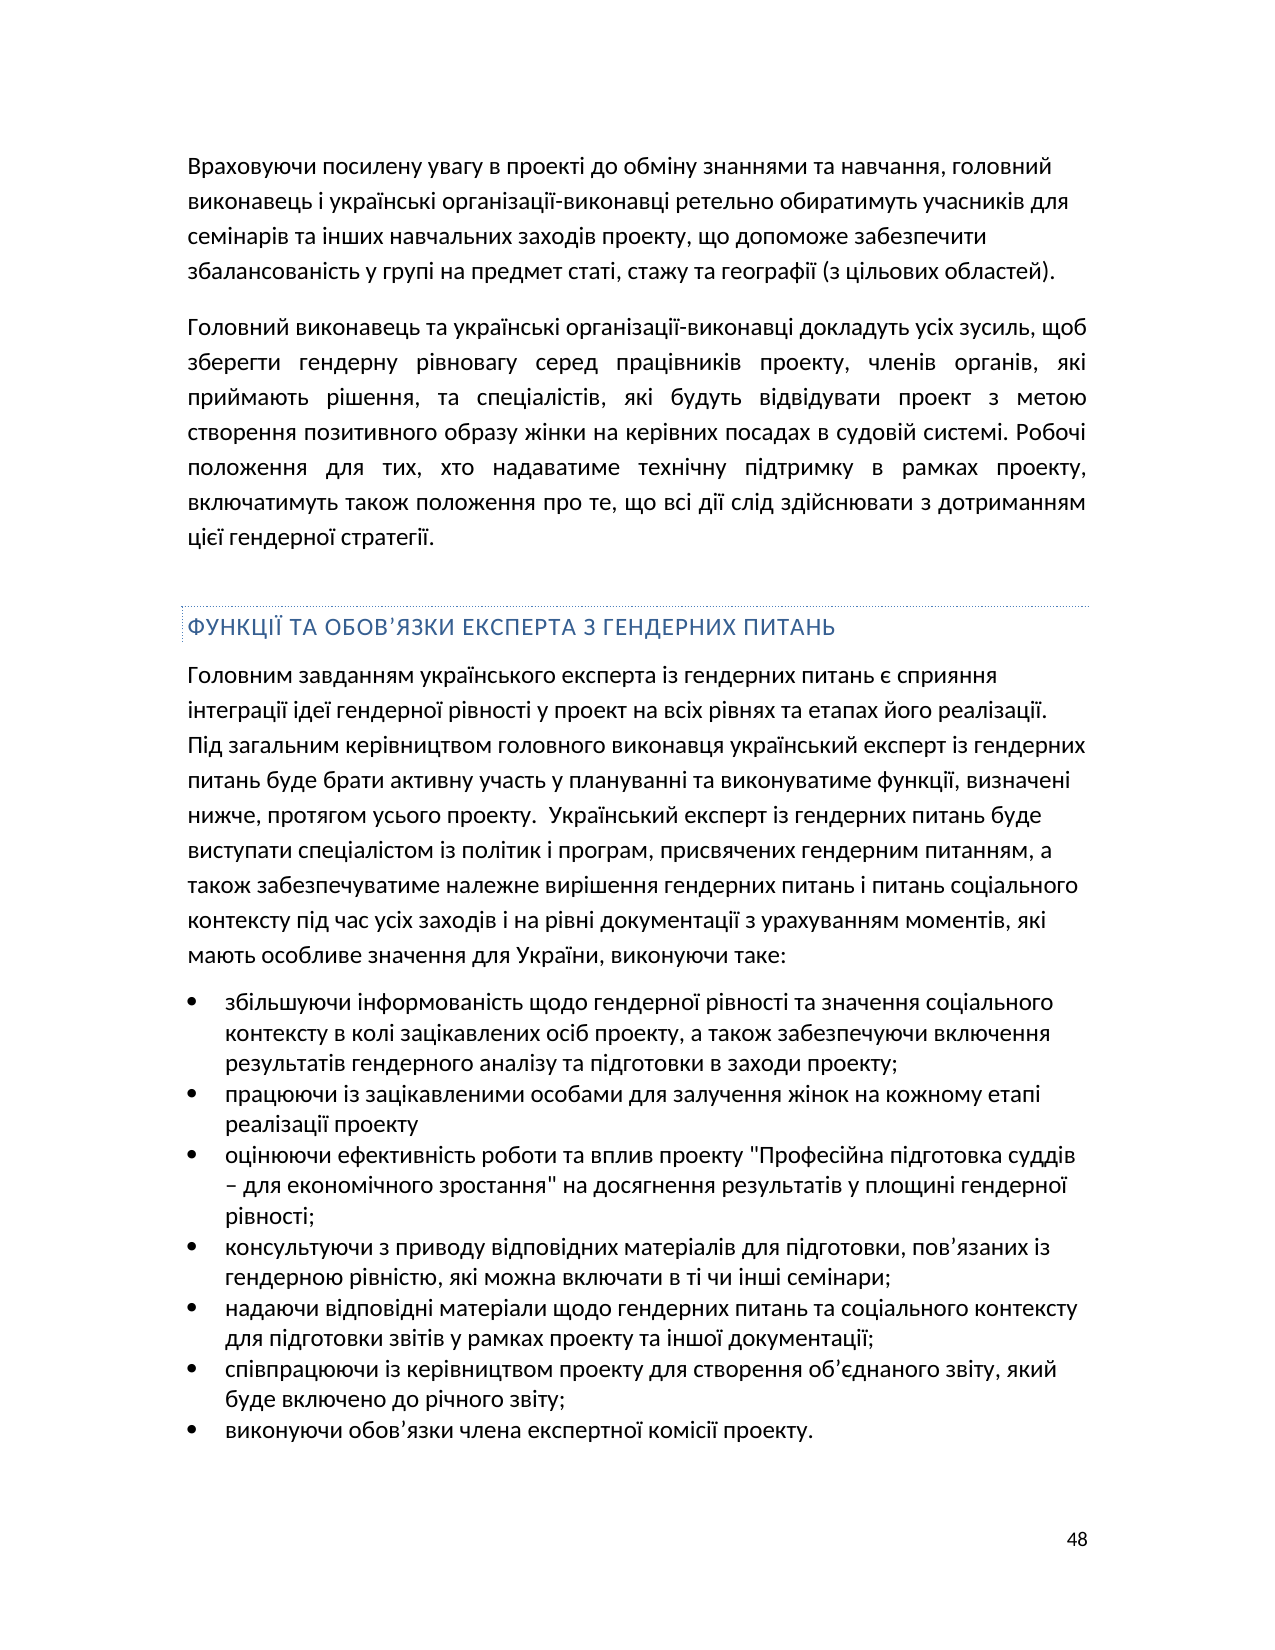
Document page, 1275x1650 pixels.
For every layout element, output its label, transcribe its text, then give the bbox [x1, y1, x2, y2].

list збільшуючи інформованість щодо гендерної рівності та значення соціального контексту в колі зацікавлених осіб проекту, а також забезпечуючи включення результатів гендерного аналізу та підготовки в заходи проекту; [187, 987, 1088, 1078]
subtitle Функції та обов’язки експерта з гендерних питань [181, 606, 1088, 642]
text Головним завданням українського експерта із гендерних питань є сприяння інтеграції ідеї гендерної рівності у проект на всіх рівнях та етапах його реалізації. Під загальним керівництвом головного виконавця український експерт із гендерних питань буде брати активну участь у плануванні та виконуватиме функції, визначені нижче, протягом усього проекту. Український експерт із гендерних питань буде виступати спеціалістом із політик і програм, присвячених гендерним питанням, а також забезпечуватиме належне вирішення гендерних питань і питань соціального контексту під час усіх заходів і на рівні документації з урахуванням моментів, які мають особливе значення для України, виконуючи таке: [187, 659, 1088, 969]
list співпрацюючи із керівництвом проекту для створення об’єднаного звіту, який буде включено до річного звіту; [187, 1353, 1088, 1414]
list оцінюючи ефективність роботи та вплив проекту "Професійна підготовка суддів – для економічного зростання" на досягнення результатів у площині гендерної рівності; [187, 1139, 1088, 1231]
list працюючи із зацікавленими особами для залучення жінок на кожному етапі реалізації проекту [187, 1078, 1088, 1139]
text Головний виконавець та українські організації-виконавці докладуть усіх зусиль, щоб зберегти гендерну рівновагу серед працівників проекту, членів органів, які приймають рішення, та спеціалістів, які будуть відвідувати проект з метою створення позитивного образу жінки на керівних посадах в судовій системі. Робочі положення для тих, хто надаватиме технічну підтримку в рамках проекту, включатимуть також положення про те, що всі дії слід здійснювати з дотриманням цієї гендерної стратегії. [187, 311, 1088, 551]
list виконуючи обов’язки члена експертної комісії проекту. [187, 1414, 1088, 1444]
text Враховуючи посилену увагу в проекті до обміну знаннями та навчання, головний виконавець і українські організації-виконавці ретельно обиратимуть учасників для семінарів та інших навчальних заходів проекту, що допоможе забезпечити збалансованість у групі на предмет статі, стажу та географії (з цільових областей). [187, 150, 1088, 286]
list надаючи відповідні матеріали щодо гендерних питань та соціального контексту для підготовки звітів у рамках проекту та іншої документації; [187, 1292, 1088, 1353]
list консультуючи з приводу відповідних матеріалів для підготовки, пов’язаних із гендерною рівністю, які можна включати в ті чи інші семінари; [187, 1231, 1088, 1292]
